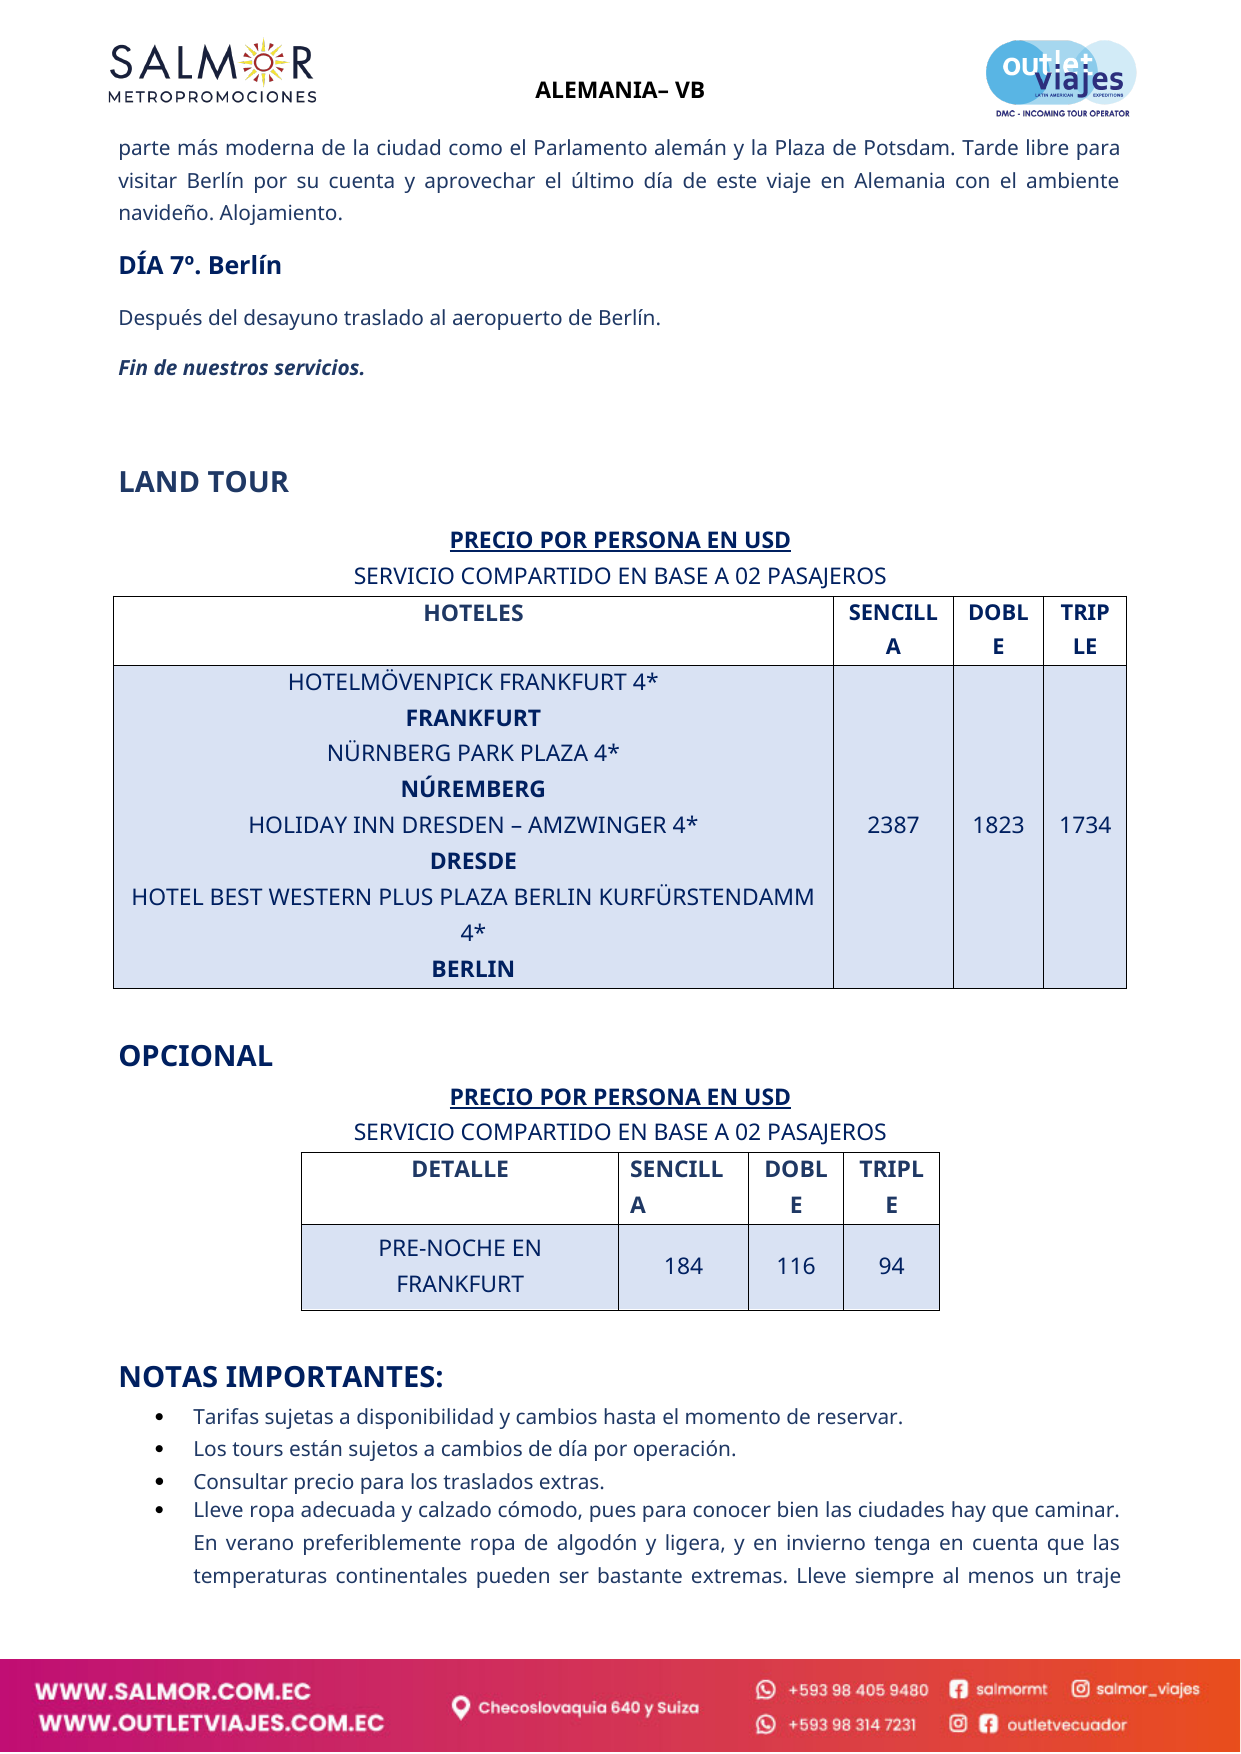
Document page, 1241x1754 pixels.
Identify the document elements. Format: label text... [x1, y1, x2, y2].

text Fin de nuestros servicios. [118, 353, 1122, 381]
list Los tours están sujetos a cambios de día por operación. [156, 1434, 1122, 1463]
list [156, 1496, 1122, 1589]
table_cell 1823 [954, 666, 1043, 988]
list Tarifas sujetas a disponibilidad y cambios hasta el momento de reservar. [156, 1402, 1122, 1430]
table_header TRIPLE [1044, 597, 1126, 664]
text Después del desayuno traslado al aeropuerto de Berlín. [118, 303, 1122, 332]
table_header DOBLE [749, 1153, 843, 1224]
table_cell 2387 [834, 666, 953, 988]
picture [973, 19, 1155, 133]
table_header DETALLE [302, 1153, 618, 1224]
table_cell 184 [619, 1225, 748, 1309]
table_cell 94 [844, 1225, 939, 1309]
text PRECIO POR PERSONA EN USD [118, 1080, 1122, 1112]
list Consultar precio para los traslados extras. [156, 1467, 1122, 1496]
table_header SENCILLA [619, 1153, 748, 1224]
text LAND TOUR [118, 461, 1122, 501]
text NOTAS IMPORTANTES: [118, 1356, 1122, 1396]
table_cell PRE-NOCHE EN FRANKFURT [302, 1225, 618, 1309]
text PRECIO POR PERSONA EN USD [118, 524, 1122, 555]
table_cell 116 [749, 1225, 843, 1309]
text DÍA 7º. Berlín [118, 248, 1122, 282]
table_header DOBLE [954, 597, 1043, 664]
picture [0, 1659, 1241, 1752]
text OPCIONAL [118, 1035, 1122, 1074]
table_header HOTELES [114, 597, 833, 664]
table_cell 1734 [1044, 666, 1126, 988]
text SERVICIO COMPARTIDO EN BASE A 02 PASAJEROS [118, 1116, 1122, 1148]
table_header TRIPLE [844, 1153, 939, 1224]
text SERVICIO COMPARTIDO EN BASE A 02 PASAJEROS [118, 560, 1122, 591]
table_header SENCILLA [834, 597, 953, 664]
picture [89, 17, 326, 117]
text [118, 133, 1122, 227]
table_cell HOTELMÖVENPICK FRANKFURT 4* FRANKFURT NÜRNBERG PARK PLAZA 4* NÚREMBERG HOLIDAY INN DRESDEN – AMZWINGER 4* DRESDE HOTEL BEST WESTERN PLUS PLAZA BERLIN KURFÜRSTENDAMM 4* BERLIN [114, 666, 833, 988]
